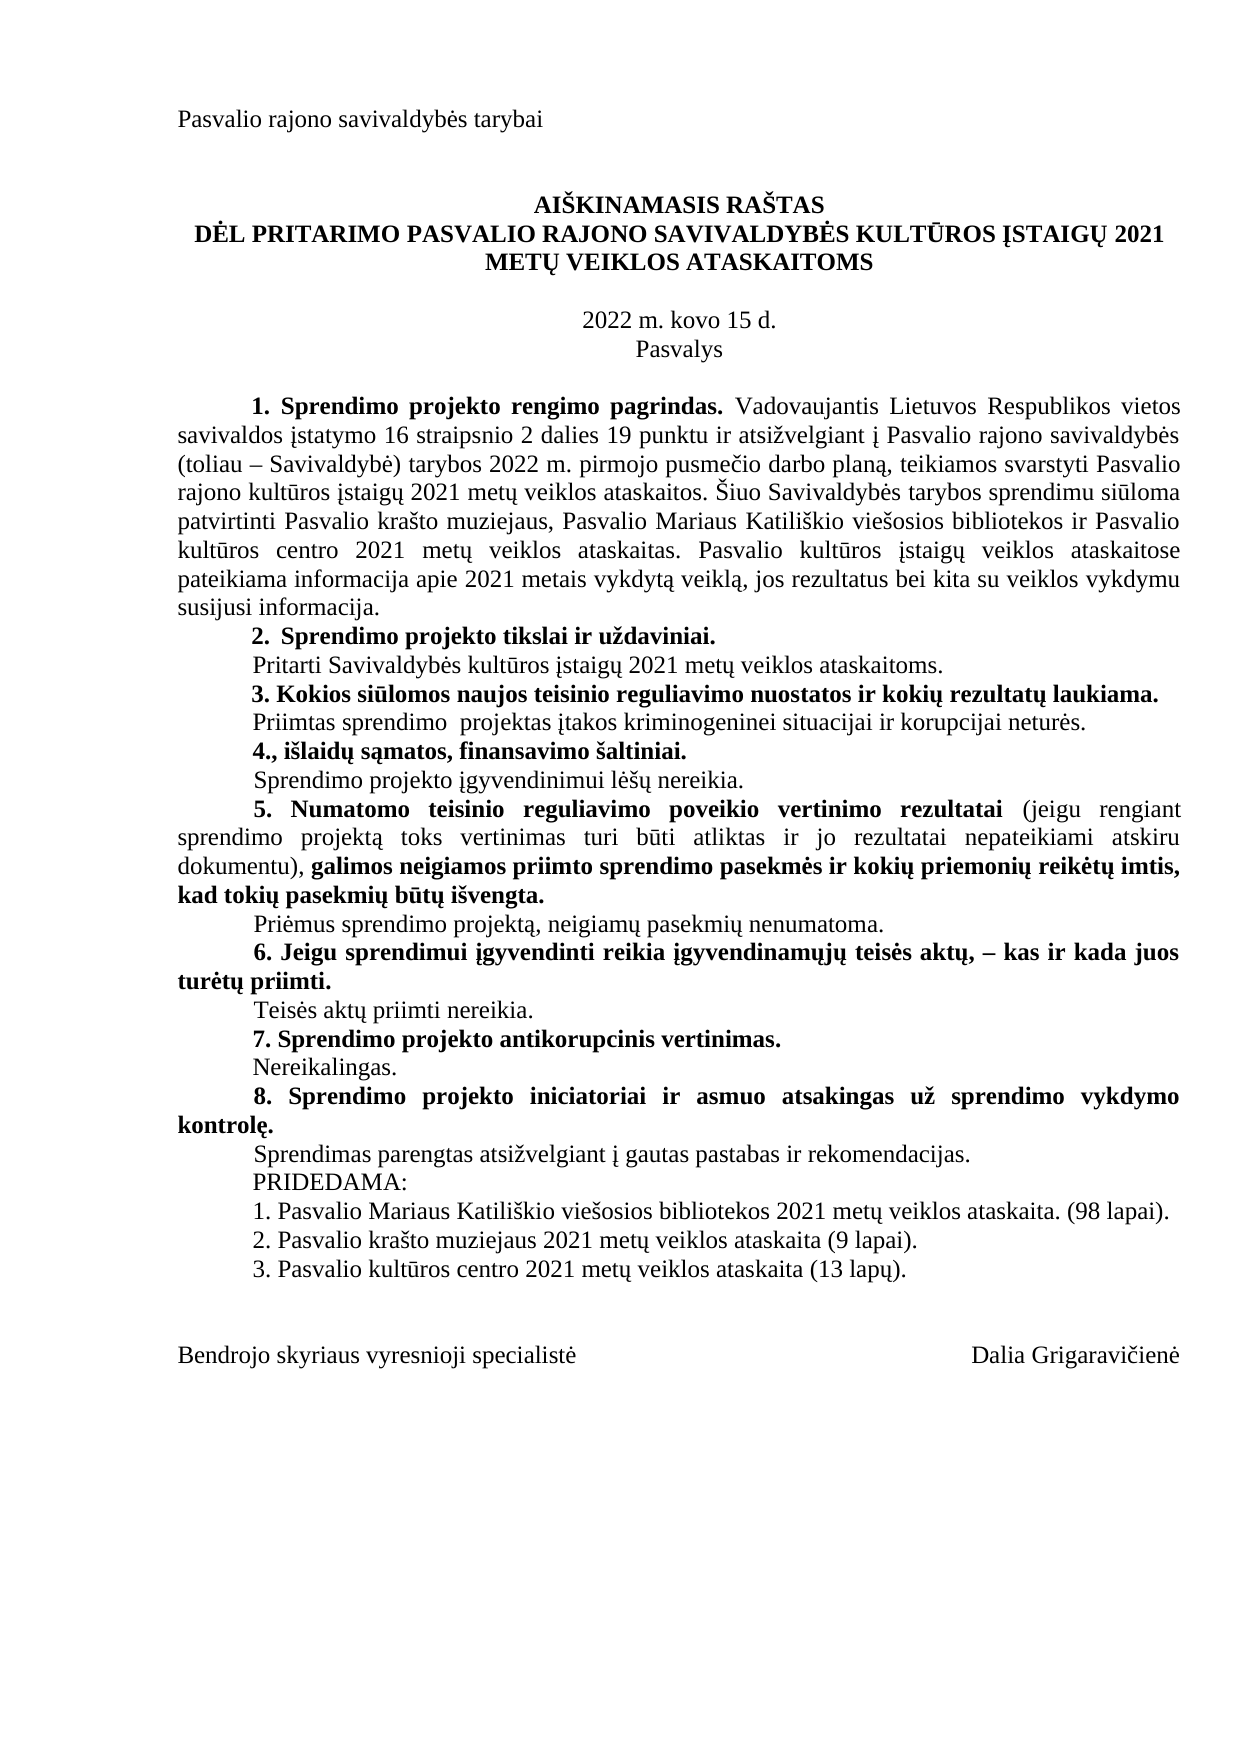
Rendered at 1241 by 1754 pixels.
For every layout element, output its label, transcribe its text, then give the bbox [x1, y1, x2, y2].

text Bendrojo skyriaus vyresnioji specialistė Dalia Grigaravičienė [177, 1340, 1181, 1369]
text 2. Pasvalio krašto muziejaus 2021 metų veiklos ataskaita (9 lapai). [177, 1225, 1181, 1254]
text Pasvalys [177, 334, 1181, 362]
text 8. Sprendimo projekto iniciatoriai ir asmuo atsakingas už sprendimo vykdymo kontrolę. [177, 1081, 1181, 1139]
text PRIDEDAMA: [177, 1167, 1181, 1196]
text Nereikalingas. [177, 1052, 1181, 1081]
list Sprendimo projekto rengimo pagrindas. Vadovaujantis Lietuvos Respublikos vietos savivaldos įstatymo 16 straipsnio 2 dalies 19 punktu ir atsižvelgiant į Pasvalio rajono savivaldybės (toliau – Savivaldybė) tarybos 2022 m. pirmojo pusmečio darbo planą, teikiamos svarstyti Pasvalio rajono kultūros įstaigų 2021 metų veiklos ataskaitos. Šiuo Savivaldybės tarybos sprendimu siūloma patvirtinti Pasvalio krašto muziejaus, Pasvalio Mariaus Katiliškio viešosios bibliotekos ir Pasvalio kultūros centro 2021 metų veiklos ataskaitas. Pasvalio kultūros įstaigų veiklos ataskaitose pateikiama informacija apie 2021 metais vykdytą veiklą, jos rezultatus bei kita su veiklos vykdymu susijusi informacija. [177, 391, 1181, 621]
text Dėl pritarimo PASVALIO RAJONO SAVIVALDYBĖS KULTŪROS ĮSTAIGŲ 2021 METŲ VEIKLOS ATASKAIToms [177, 219, 1181, 276]
text 2022 m. kovo 15 d. [177, 305, 1181, 334]
text AIŠKINAMASIS RAŠTAS [177, 190, 1181, 219]
text 1. Pasvalio Mariaus Katiliškio viešosios bibliotekos 2021 metų veiklos ataskaita. (98 lapai). [177, 1196, 1181, 1225]
text Pritarti Savivaldybės kultūros įstaigų 2021 metų veiklos ataskaitoms. [177, 650, 1181, 679]
list Sprendimo projekto tikslai ir uždaviniai. [177, 621, 1181, 650]
text Pasvalio rajono savivaldybės tarybai [177, 104, 1181, 132]
text 7. Sprendimo projekto antikorupcinis vertinimas. [177, 1024, 1181, 1052]
text Teisės aktų priimti nereikia. [177, 995, 1181, 1024]
text Sprendimo projekto įgyvendinimui lėšų nereikia. [177, 765, 1181, 794]
text 4., išlaidų sąmatos, finansavimo šaltiniai. [177, 736, 1181, 765]
text Priėmus sprendimo projektą, neigiamų pasekmių nenumatoma. [177, 909, 1181, 937]
text Sprendimas parengtas atsižvelgiant į gautas pastabas ir rekomendacijas. [177, 1139, 1181, 1167]
list 3. Kokios siūlomos naujos teisinio reguliavimo nuostatos ir kokių rezultatų laukiama. [251, 679, 1181, 707]
text 3. Pasvalio kultūros centro 2021 metų veiklos ataskaita (13 lapų). [177, 1254, 1181, 1282]
text Priimtas sprendimo projektas įtakos kriminogeninei situacijai ir korupcijai neturės. [177, 707, 1181, 736]
text 6. Jeigu sprendimui įgyvendinti reikia įgyvendinamųjų teisės aktų, – kas ir kada juos turėtų priimti. [177, 937, 1181, 995]
text 5. Numatomo teisinio reguliavimo poveikio vertinimo rezultatai (jeigu rengiant sprendimo projektą toks vertinimas turi būti atliktas ir jo rezultatai nepateikiami atskiru dokumentu), galimos neigiamos priimto sprendimo pasekmės ir kokių priemonių reikėtų imtis, kad tokių pasekmių būtų išvengta. [177, 794, 1181, 909]
